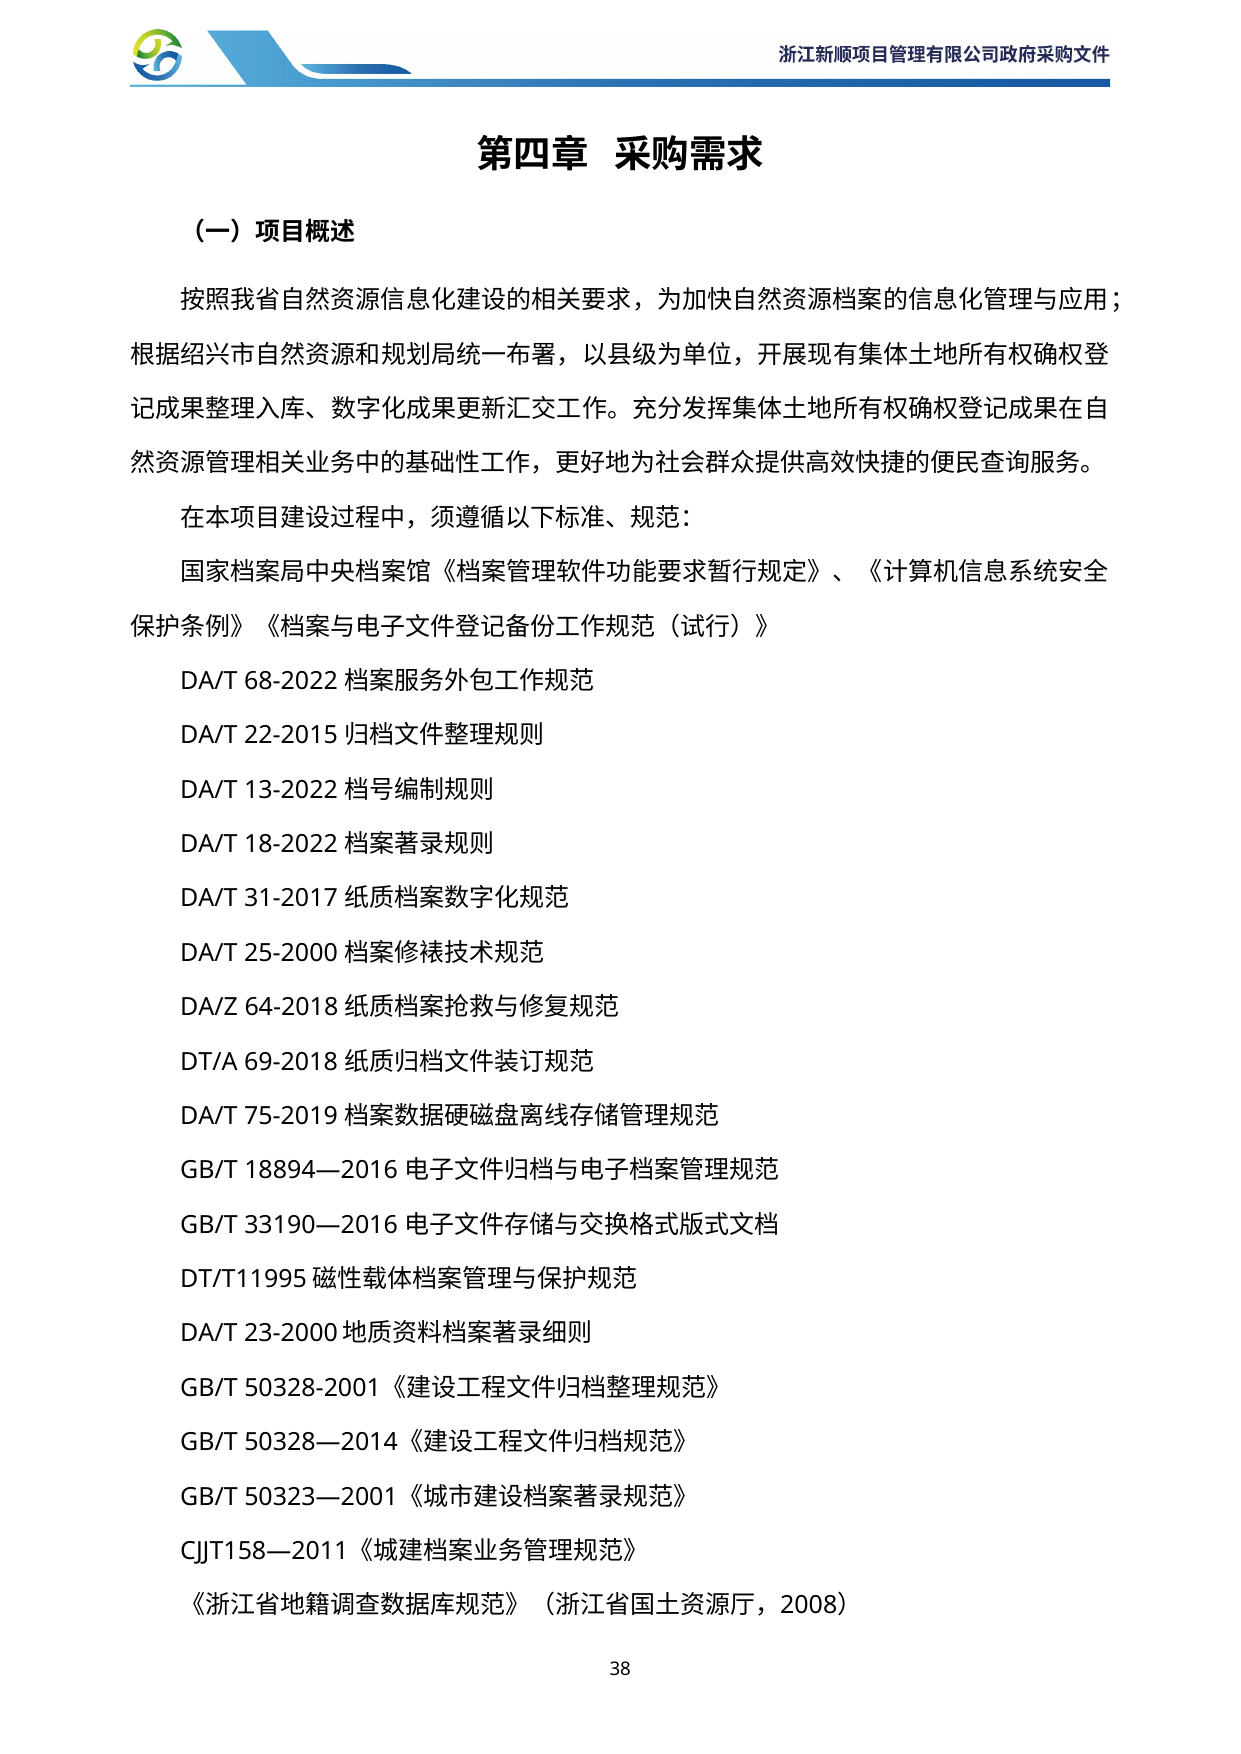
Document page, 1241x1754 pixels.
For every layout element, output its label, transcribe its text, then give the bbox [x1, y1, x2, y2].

text DT/A 69-2018 纸质归档文件装订规范 [130, 1041, 1110, 1077]
text （一）项目概述 [130, 197, 1110, 262]
text DA/Z 64-2018 纸质档案抢救与修复规范 [130, 987, 1110, 1023]
text DA/T 13-2022 档号编制规则 [130, 769, 1110, 805]
text DT/T11995磁性载体档案管理与保护规范 [130, 1258, 1110, 1295]
text DA/T 25-2000 档案修裱技术规范 [130, 932, 1110, 968]
text DA/T 18-2022 档案著录规则 [130, 823, 1110, 860]
text DA/T 22-2015 归档文件整理规则 [130, 715, 1110, 751]
text 《浙江省地籍调查数据库规范》（浙江省国土资源厅，2008） [130, 1585, 1110, 1621]
text CJJT158—2011《城建档案业务管理规范》 [130, 1530, 1110, 1567]
subtitle 第四章 采购需求 [130, 119, 1110, 184]
text GB/T 33190—2016 电子文件存储与交换格式版式文档 [130, 1204, 1110, 1240]
text DA/T 23-2000地质资料档案著录细则 [130, 1313, 1110, 1349]
text DA/T 31-2017 纸质档案数字化规范 [130, 878, 1110, 914]
text 国家档案局中央档案馆《档案管理软件功能要求暂行规定》、《计算机信息系统安全保护条例》《档案与电子文件登记备份工作规范（试行）》 [130, 552, 1110, 642]
text DA/T 68-2022 档案服务外包工作规范 [130, 660, 1110, 697]
text DA/T 75-2019 档案数据硬磁盘离线存储管理规范 [130, 1095, 1110, 1132]
text GB/T 50328—2014《建设工程文件归档规范》 [130, 1422, 1110, 1458]
text 按照我省自然资源信息化建设的相关要求，为加快自然资源档案的信息化管理与应用；根据绍兴市自然资源和规划局统一布署，以县级为单位，开展现有集体土地所有权确权登记成果整理入库、数字化成果更新汇交工作。充分发挥集体土地所有权确权登记成果在自然资源管理相关业务中的基础性工作，更好地为社会群众提供高效快捷的便民查询服务。 [130, 280, 1110, 479]
picture [129, 29, 1111, 87]
text GB/T 50323—2001《城市建设档案著录规范》 [130, 1476, 1110, 1512]
text GB/T 18894—2016 电子文件归档与电子档案管理规范 [130, 1150, 1110, 1186]
text 在本项目建设过程中，须遵循以下标准、规范： [130, 497, 1110, 533]
text GB/T 50328-2001《建设工程文件归档整理规范》 [130, 1367, 1110, 1403]
